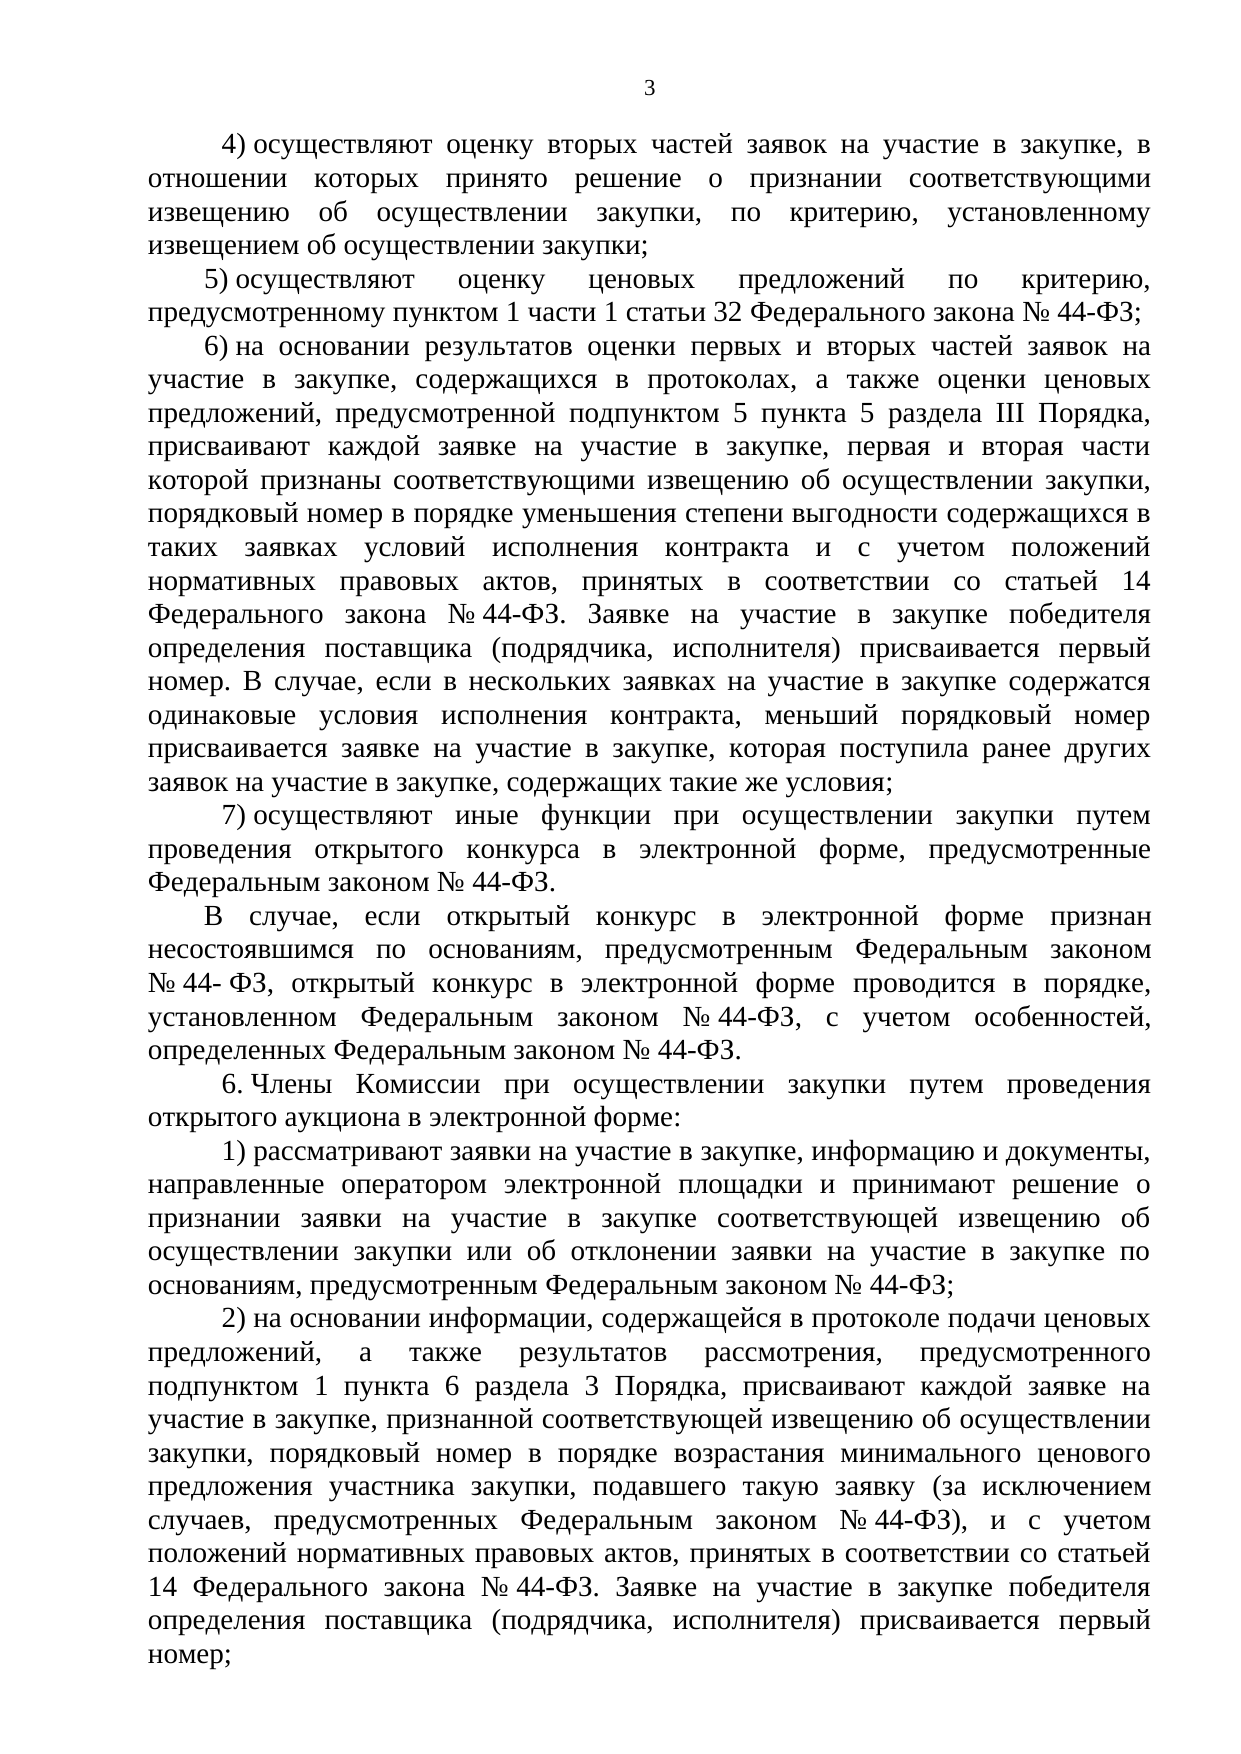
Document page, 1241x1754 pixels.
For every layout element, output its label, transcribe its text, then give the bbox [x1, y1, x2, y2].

text 2) на основании информации, содержащейся в протоколе подачи ценовых предложений, а также результатов рассмотрения, предусмотренного подпунктом 1 пункта 6 раздела 3 Порядка, присваивают каждой заявке на участие в закупке, признанной соответствующей извещению об осуществлении закупки, порядковый номер в порядке возрастания минимального ценового предложения участника закупки, подавшего такую заявку (за исключением случаев, предусмотренных Федеральным законом № 44-ФЗ), и с учетом положений нормативных правовых актов, принятых в соответствии со статьей 14 Федерального закона № 44-ФЗ. Заявке на участие в закупке победителя определения поставщика (подрядчика, исполнителя) присваивается первый номер; [148, 1301, 1152, 1669]
text 6) на основании результатов оценки первых и вторых частей заявок на участие в закупке, содержащихся в протоколах, а также оценки ценовых предложений, предусмотренной подпунктом 5 пункта 5 раздела III Порядка, присваивают каждой заявке на участие в закупке, первая и вторая части которой признаны соответствующими извещению об осуществлении закупки, порядковый номер в порядке уменьшения степени выгодности содержащихся в таких заявках условий исполнения контракта и с учетом положений нормативных правовых актов, принятых в соответствии со статьей 14 Федерального закона № 44-ФЗ. Заявке на участие в закупке победителя определения поставщика (подрядчика, исполнителя) присваивается первый номер. В случае, если в нескольких заявках на участие в закупке содержатся одинаковые условия исполнения контракта, меньший порядковый номер присваивается заявке на участие в закупке, которая поступила ранее других заявок на участие в закупке, содержащих такие же условия; [148, 328, 1152, 797]
text 4) осуществляют оценку вторых частей заявок на участие в закупке, в отношении которых принято решение о признании соответствующими извещению об осуществлении закупки, по критерию, установленному извещением об осуществлении закупки; [148, 127, 1152, 261]
text В случае, если открытый конкурс в электронной форме признан несостоявшимся по основаниям, предусмотренным Федеральным законом № 44- ФЗ, открытый конкурс в электронной форме проводится в порядке, установленном Федеральным законом № 44-ФЗ, с учетом особенностей, определенных Федеральным законом № 44-ФЗ. [148, 898, 1152, 1066]
text 6. Члены Комиссии при осуществлении закупки путем проведения открытого аукциона в электронной форме: [148, 1066, 1152, 1133]
text 5) осуществляют оценку ценовых предложений по критерию, предусмотренному пунктом 1 части 1 статьи 32 Федерального закона № 44-ФЗ; [148, 261, 1152, 328]
text 7) осуществляют иные функции при осуществлении закупки путем проведения открытого конкурса в электронной форме, предусмотренные Федеральным законом № 44-ФЗ. [148, 797, 1152, 898]
